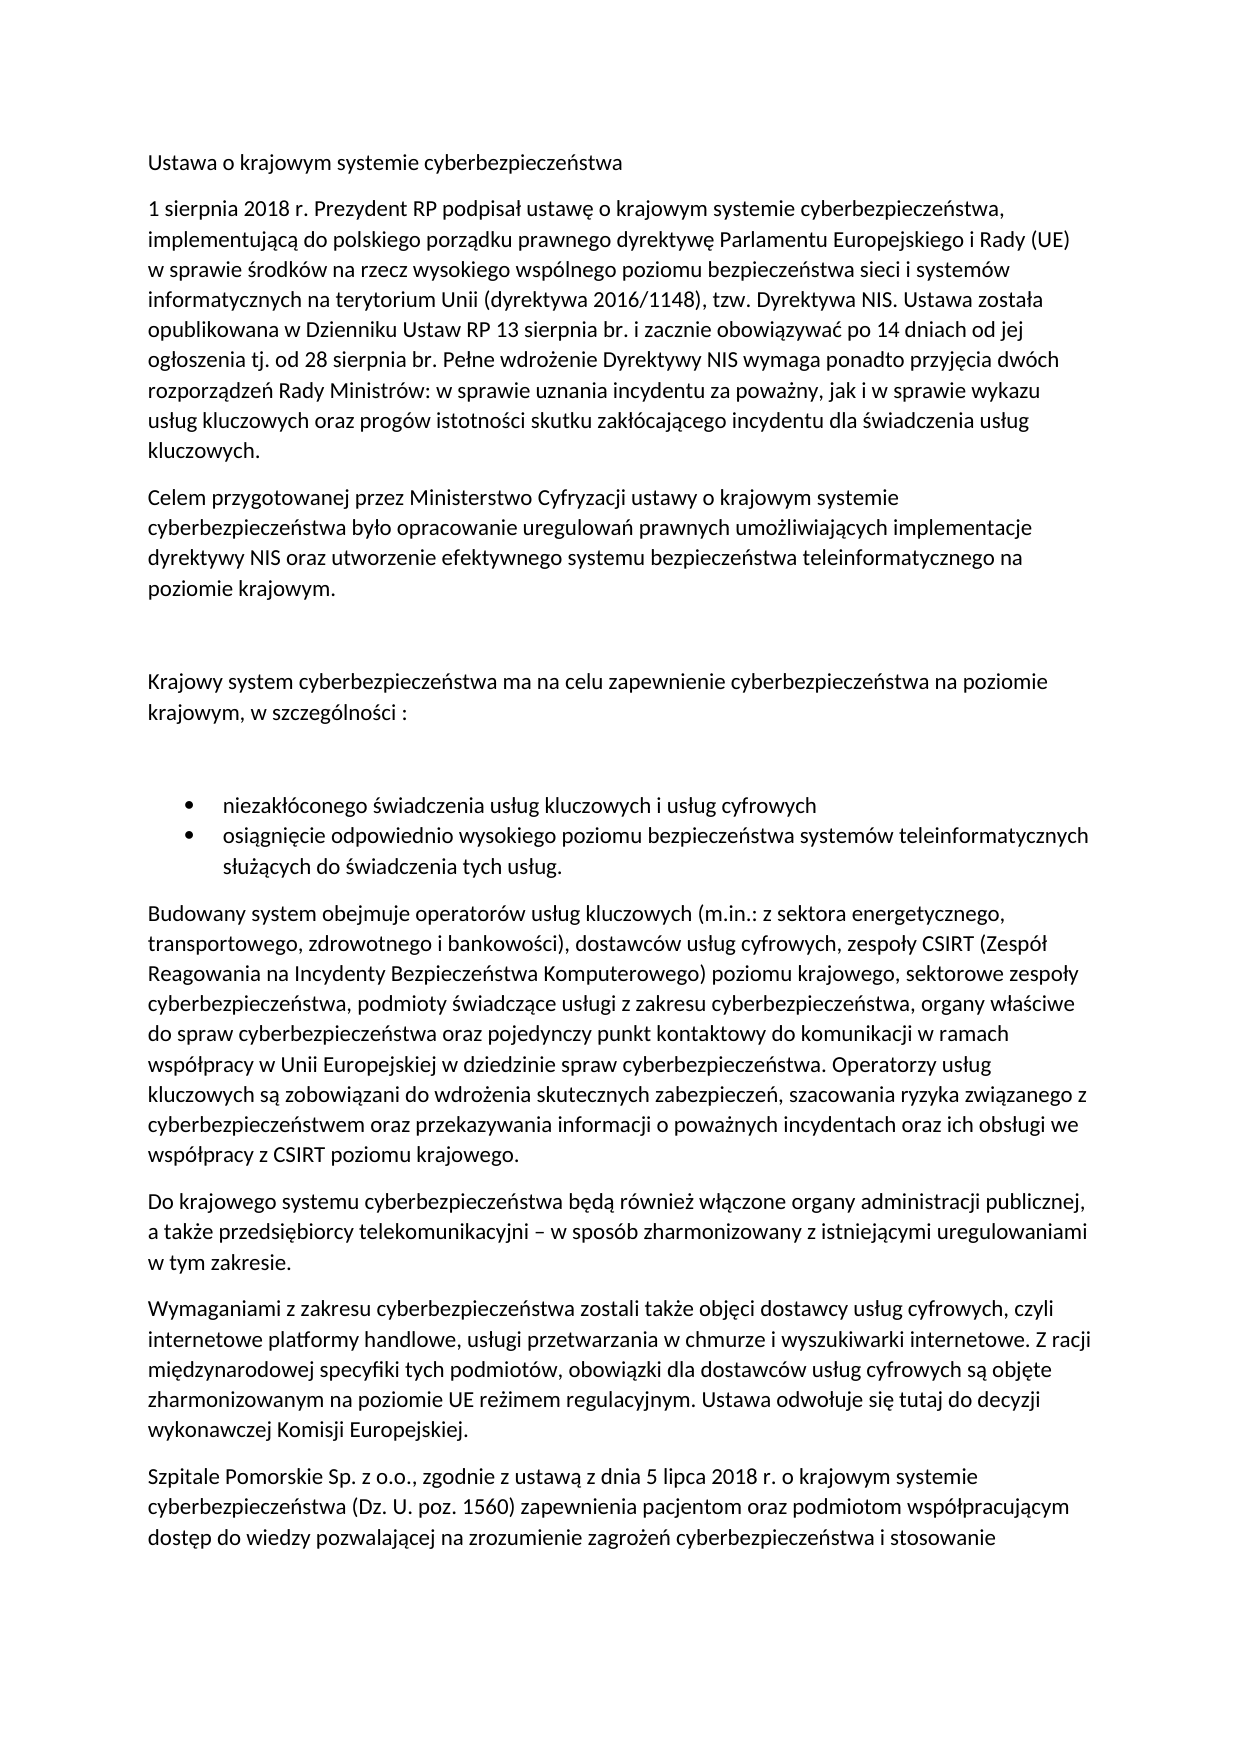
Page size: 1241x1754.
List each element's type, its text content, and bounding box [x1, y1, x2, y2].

text Celem przygotowanej przez Ministerstwo Cyfryzacji ustawy o krajowym systemie cyberbezpieczeństwa było opracowanie uregulowań prawnych umożliwiających implementacje dyrektywy NIS oraz utworzenie efektywnego systemu bezpieczeństwa teleinformatycznego na poziomie krajowym. [148, 483, 1093, 602]
list niezakłóconego świadczenia usług kluczowych i usług cyfrowych [185, 791, 1093, 819]
text Ustawa o krajowym systemie cyberbezpieczeństwa [148, 148, 1093, 176]
text Budowany system obejmuje operatorów usług kluczowych (m.in.: z sektora energetycznego, transportowego, zdrowotnego i bankowości), dostawców usług cyfrowych, zespoły CSIRT (Zespół Reagowania na Incydenty Bezpieczeństwa Komputerowego) poziomu krajowego, sektorowe zespoły cyberbezpieczeństwa, podmioty świadczące usługi z zakresu cyberbezpieczeństwa, organy właściwe do spraw cyberbezpieczeństwa oraz pojedynczy punkt kontaktowy do komunikacji w ramach współpracy w Unii Europejskiej w dziedzinie spraw cyberbezpieczeństwa. Operatorzy usług kluczowych są zobowiązani do wdrożenia skutecznych zabezpieczeń, szacowania ryzyka związanego z cyberbezpieczeństwem oraz przekazywania informacji o poważnych incydentach oraz ich obsługi we współpracy z CSIRT poziomu krajowego. [148, 899, 1093, 1168]
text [148, 1462, 1093, 1551]
text Wymaganiami z zakresu cyberbezpieczeństwa zostali także objęci dostawcy usług cyfrowych, czyli internetowe platformy handlowe, usługi przetwarzania w chmurze i wyszukiwarki internetowe. Z racji międzynarodowej specyfiki tych podmiotów, obowiązki dla dostawców usług cyfrowych są objęte zharmonizowanym na poziomie UE reżimem regulacyjnym. Ustawa odwołuje się tutaj do decyzji wykonawczej Komisji Europejskiej. [148, 1294, 1093, 1443]
text Do krajowego systemu cyberbezpieczeństwa będą również włączone organy administracji publicznej, a także przedsiębiorcy telekomunikacyjni – w sposób zharmonizowany z istniejącymi uregulowaniami w tym zakresie. [148, 1187, 1093, 1276]
text 1 sierpnia 2018 r. Prezydent RP podpisał ustawę o krajowym systemie cyberbezpieczeństwa, implementującą do polskiego porządku prawnego dyrektywę Parlamentu Europejskiego i Rady (UE) w sprawie środków na rzecz wysokiego wspólnego poziomu bezpieczeństwa sieci i systemów informatycznych na terytorium Unii (dyrektywa 2016/1148), tzw. Dyrektywa NIS. Ustawa została opublikowana w Dzienniku Ustaw RP 13 sierpnia br. i zacznie obowiązywać po 14 dniach od jej ogłoszenia tj. od 28 sierpnia br. Pełne wdrożenie Dyrektywy NIS wymaga ponadto przyjęcia dwóch rozporządzeń Rady Ministrów: w sprawie uznania incydentu za poważny, jak i w sprawie wykazu usług kluczowych oraz progów istotności skutku zakłócającego incydentu dla świadczenia usług kluczowych. [148, 194, 1093, 464]
text Krajowy system cyberbezpieczeństwa ma na celu zapewnienie cyberbezpieczeństwa na poziomie krajowym, w szczególności : [148, 667, 1093, 726]
list osiągnięcie odpowiednio wysokiego poziomu bezpieczeństwa systemów teleinformatycznych służących do świadczenia tych usług. [185, 822, 1093, 880]
